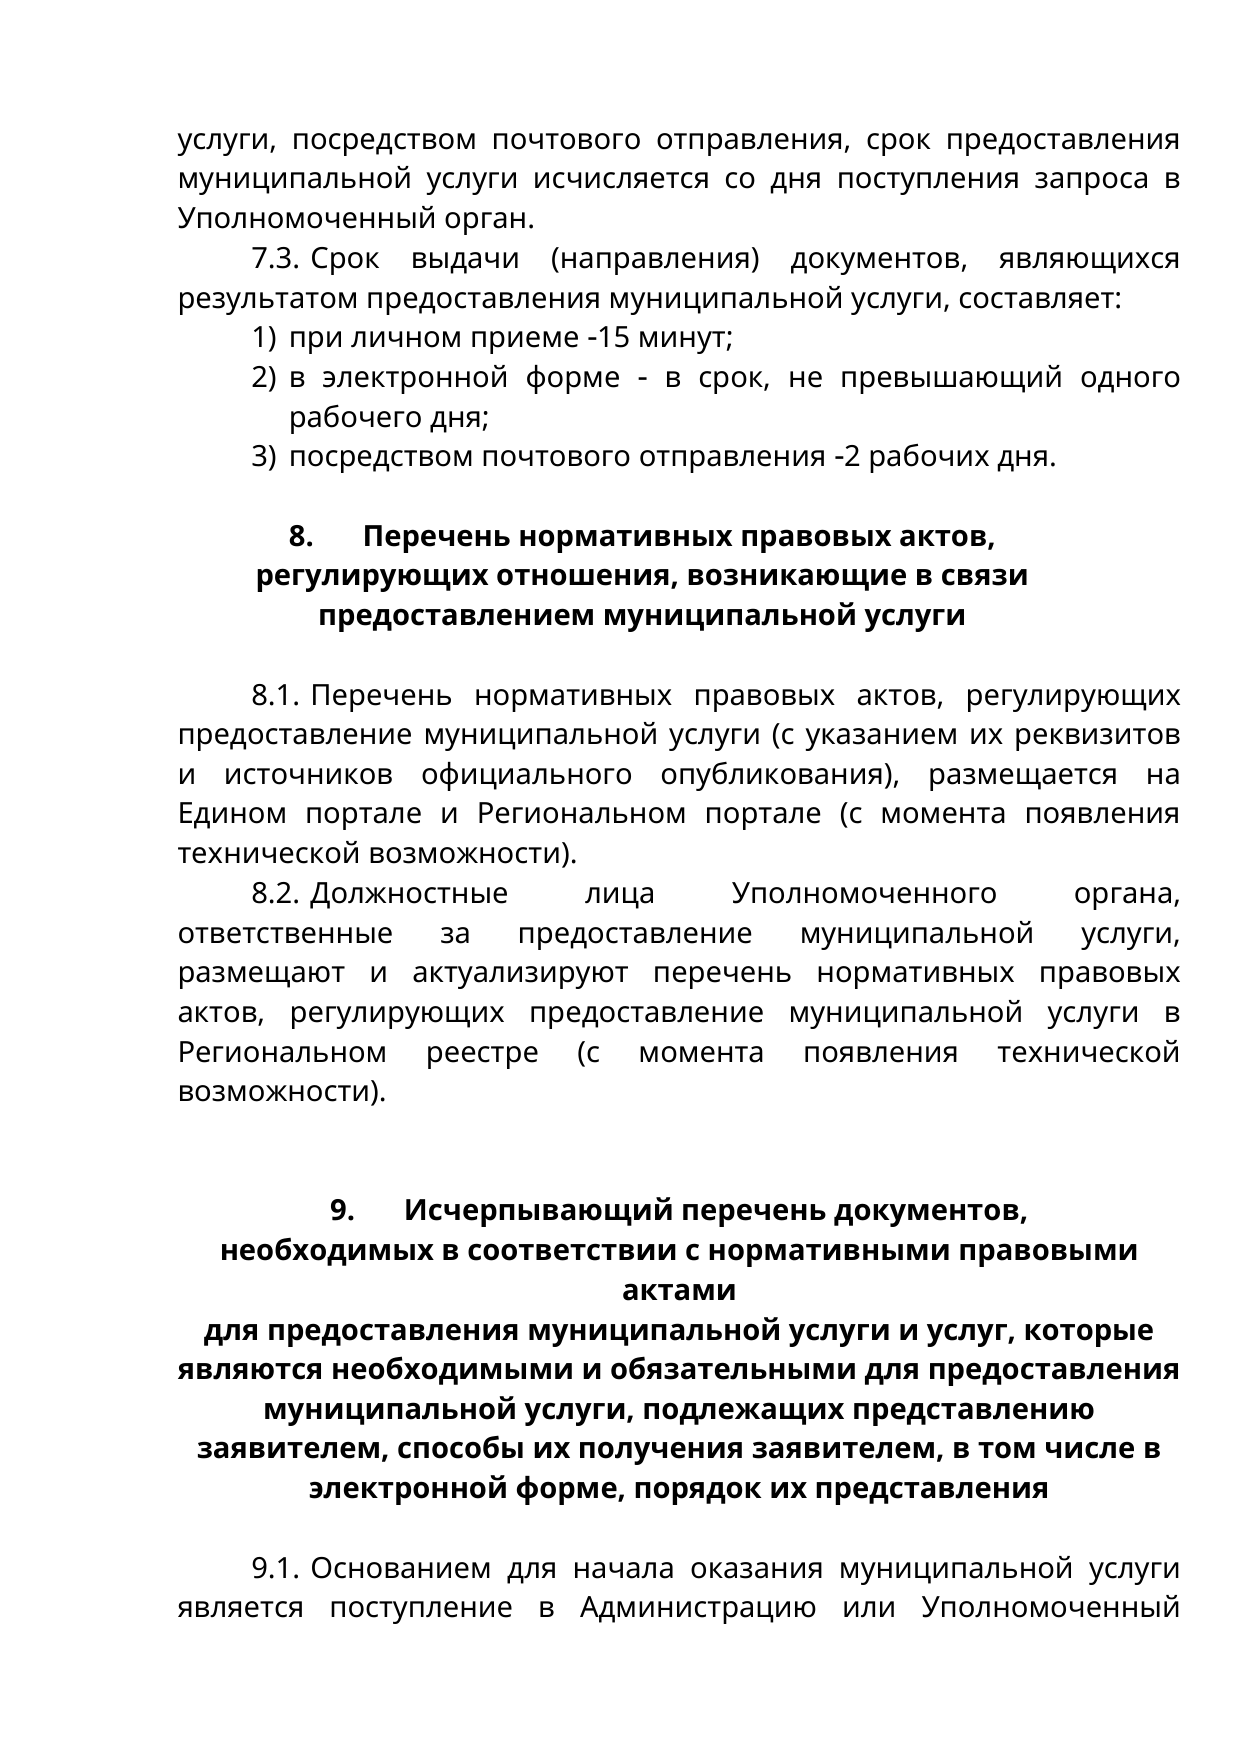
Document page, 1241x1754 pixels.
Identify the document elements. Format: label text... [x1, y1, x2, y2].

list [177, 118, 1181, 237]
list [177, 1547, 1181, 1626]
list Исчерпывающий перечень документов, [177, 1190, 1181, 1229]
list Должностные лица Уполномоченного органа, ответственные за предоставление муниципальной услуги, размещают и актуализируют перечень нормативных правовых актов, регулирующих предоставление муниципальной услуги в Региональном реестре (с момента появления технической возможности). [177, 872, 1181, 1110]
text регулирующих отношения, возникающие в связи предоставлением муниципальной услуги [177, 555, 1107, 634]
list Перечень нормативных правовых актов, регулирующих предоставление муниципальной услуги (с указанием их реквизитов и источников официального опубликования), размещается на Едином портале и Региональном портале (с момента появления технической возможности). [177, 674, 1181, 872]
list при личном приеме 15 минут; [251, 317, 1181, 356]
list посредством почтового отправления 2 рабочих дня. [251, 436, 1181, 475]
list Перечень нормативных правовых актов, [177, 515, 1107, 555]
list в электронной форме в срок, не превышающий одного рабочего дня; [251, 356, 1181, 436]
list Срок выдачи (направления) документов, являющихся результатом предоставления муниципальной услуги, составляет: [177, 237, 1181, 317]
list необходимых в соответствии с нормативными правовыми актами [177, 1229, 1181, 1309]
list для предоставления муниципальной услуги и услуг, которые являются необходимыми и обязательными для предоставления муниципальной услуги, подлежащих представлению заявителем, способы их получения заявителем, в том числе в электронной форме, порядок их представления [177, 1309, 1181, 1507]
